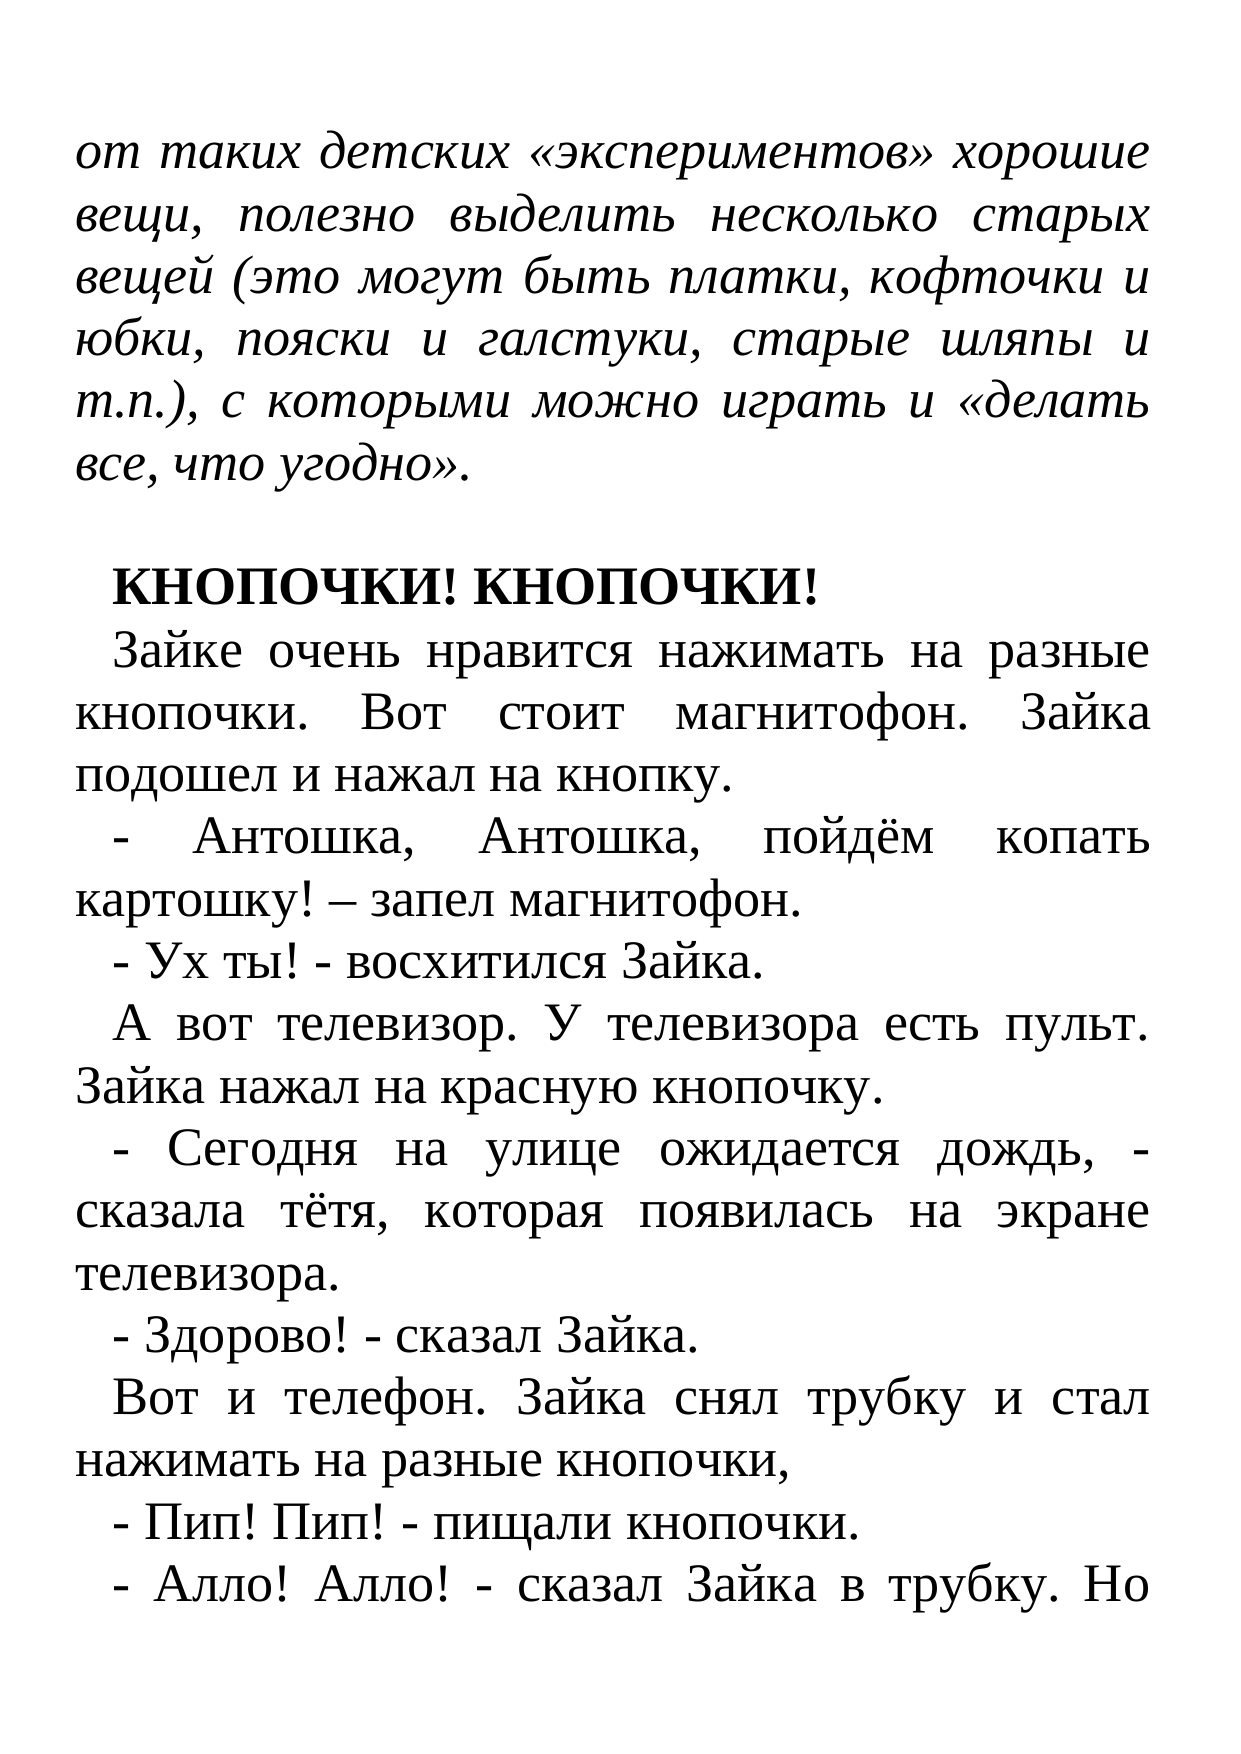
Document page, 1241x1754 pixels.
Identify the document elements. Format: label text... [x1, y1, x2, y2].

text - Сегодня на улице ожидается дождь, - сказала тётя, которая появилась на экране телевизора. [75, 1115, 1152, 1302]
text А вот телевизор. У телевизора есть пульт. Зайка нажал на красную кнопочку. [75, 990, 1152, 1115]
text - Антошка, Антошка, пойдём копать картошку! – запел магнитофон. [75, 803, 1152, 928]
text КНОПОЧКИ! КНОПОЧКИ! [75, 554, 1152, 616]
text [75, 1551, 1152, 1613]
text Вот и телефон. Зайка снял трубку и стал нажимать на разные кнопочки, [75, 1364, 1152, 1488]
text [75, 118, 1152, 492]
text - Пип! Пип! - пищали кнопочки. [75, 1488, 1152, 1551]
text - Здорово! - сказал Зайка. [75, 1302, 1152, 1364]
text Зайке очень нравится нажимать на разные кнопочки. Вот стоит магнитофон. Зайка подошел и нажал на кнопку. [75, 616, 1152, 803]
text - Ух ты! - восхитился Зайка. [75, 928, 1152, 990]
